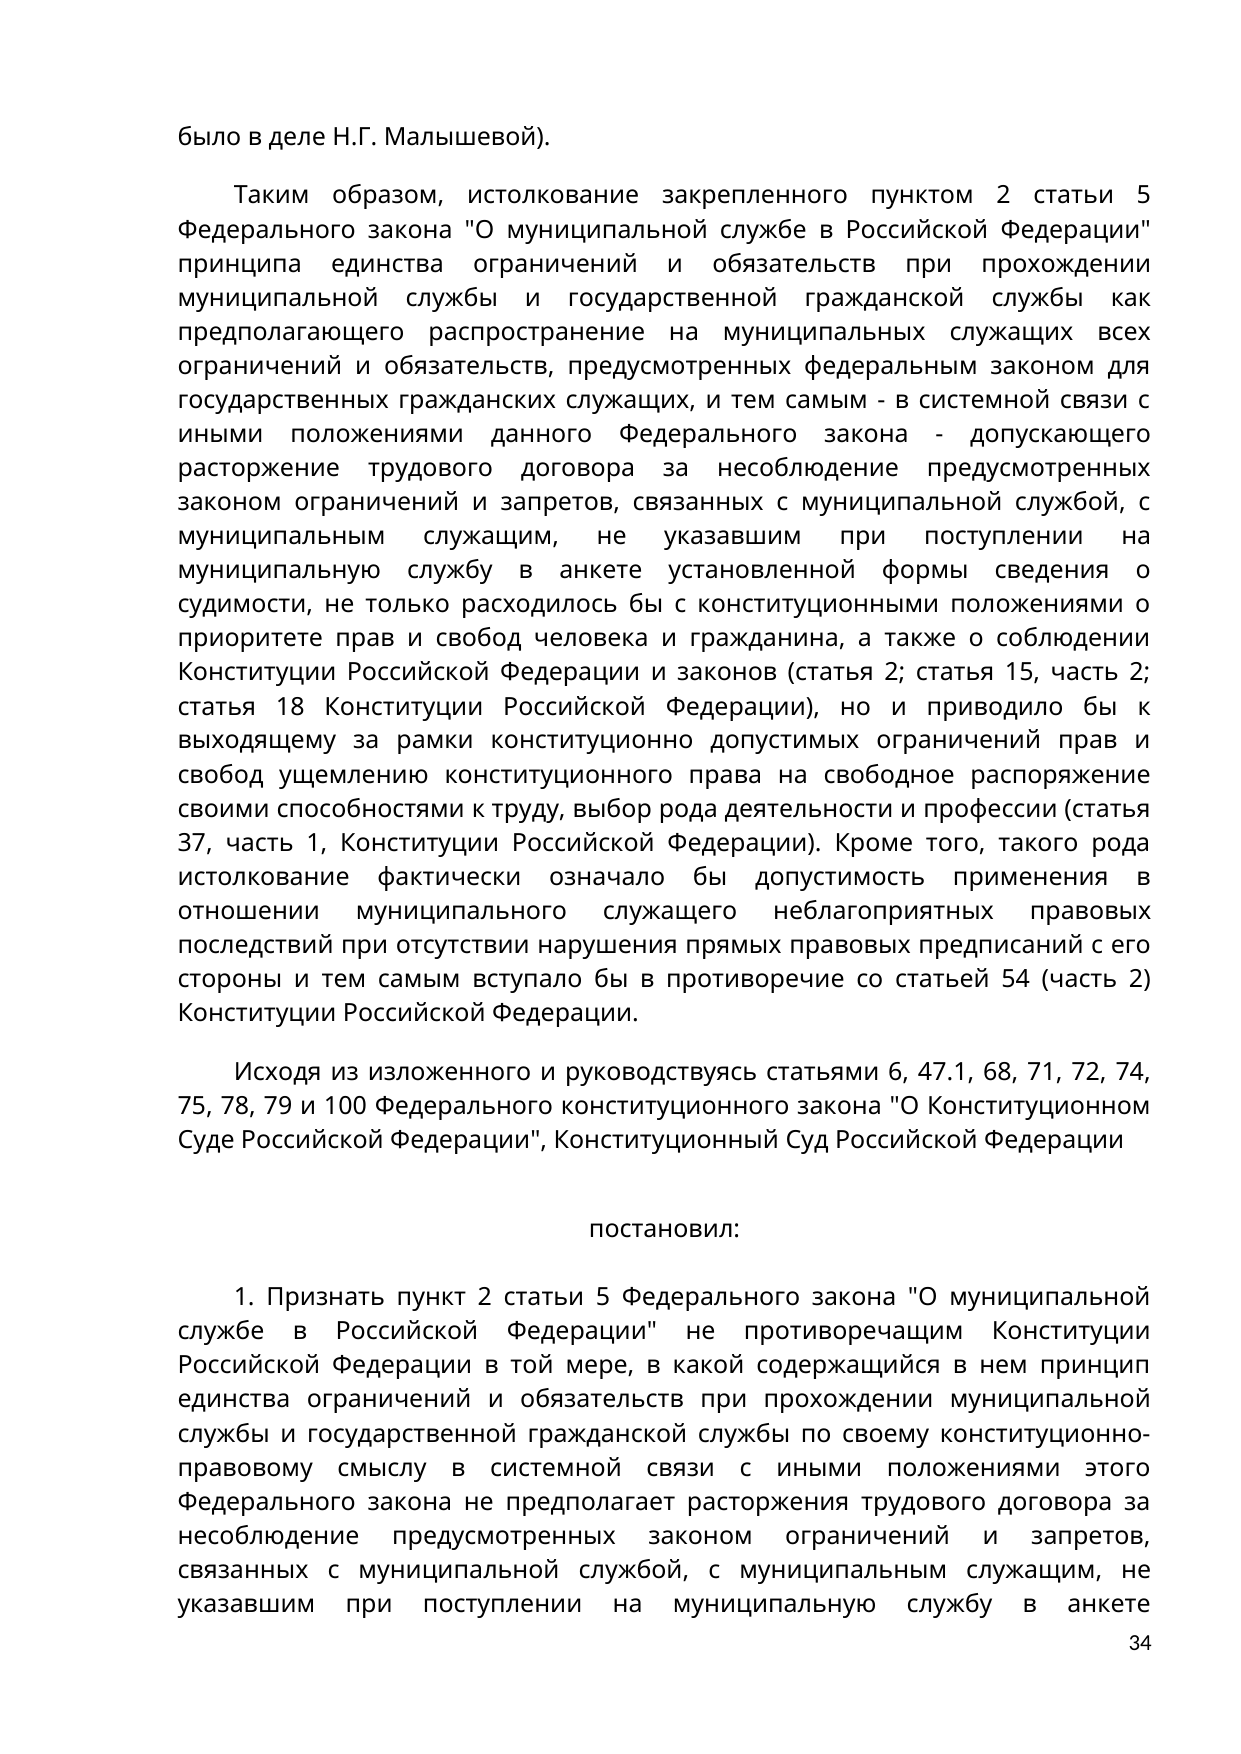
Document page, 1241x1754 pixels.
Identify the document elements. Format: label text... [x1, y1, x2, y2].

text Таким образом, истолкование закрепленного пунктом 2 статьи 5 Федерального закона "О муниципальной службе в Российской Федерации" принципа единства ограничений и обязательств при прохождении муниципальной службы и государственной гражданской службы как предполагающего распространение на муниципальных служащих всех ограничений и обязательств, предусмотренных федеральным законом для государственных гражданских служащих, и тем самым - в системной связи с иными положениями данного Федерального закона - допускающего расторжение трудового договора за несоблюдение предусмотренных законом ограничений и запретов, связанных с муниципальной службой, с муниципальным служащим, не указавшим при поступлении на муниципальную службу в анкете установленной формы сведения о судимости, не только расходилось бы с конституционными положениями о приоритете прав и свобод человека и гражданина, а также о соблюдении Конституции Российской Федерации и законов (статья 2; статья 15, часть 2; статья 18 Конституции Российской Федерации), но и приводило бы к выходящему за рамки конституционно допустимых ограничений прав и свобод ущемлению конституционного права на свободное распоряжение своими способностями к труду, выбор рода деятельности и профессии (статья 37, часть 1, Конституции Российской Федерации). Кроме того, такого рода истолкование фактически означало бы допустимость применения в отношении муниципального служащего неблагоприятных правовых последствий при отсутствии нарушения прямых правовых предписаний с его стороны и тем самым вступало бы в противоречие со статьей 54 (часть 2) Конституции Российской Федерации. [177, 177, 1152, 1029]
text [177, 118, 1152, 152]
text Исходя из изложенного и руководствуясь статьями 6, 47.1, 68, 71, 72, 74, 75, 78, 79 и 100 Федерального конституционного закона "О Конституционном Суде Российской Федерации", Конституционный Суд Российской Федерации [177, 1054, 1152, 1156]
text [177, 1279, 1152, 1619]
text постановил: [177, 1211, 1152, 1245]
